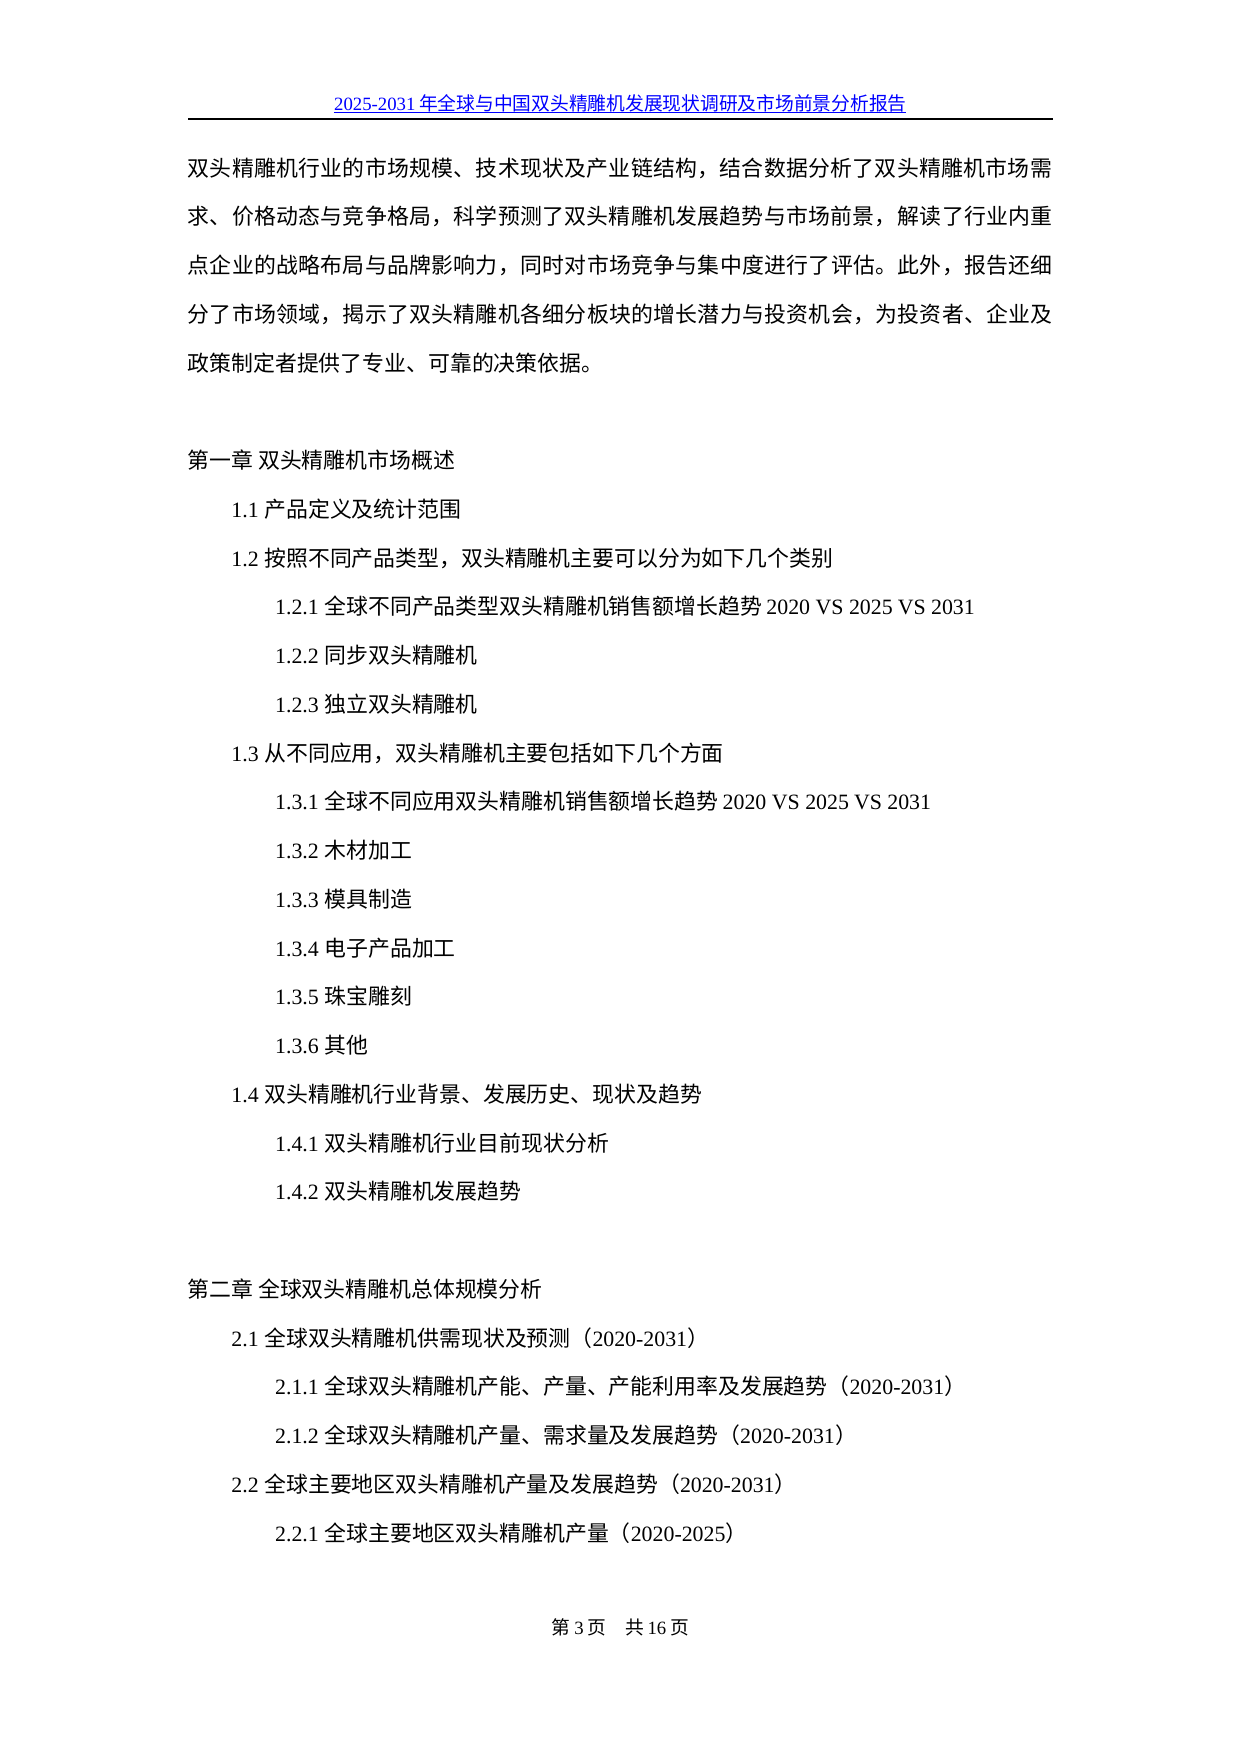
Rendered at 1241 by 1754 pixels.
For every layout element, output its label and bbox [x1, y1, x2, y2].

text [187, 150, 1053, 1548]
